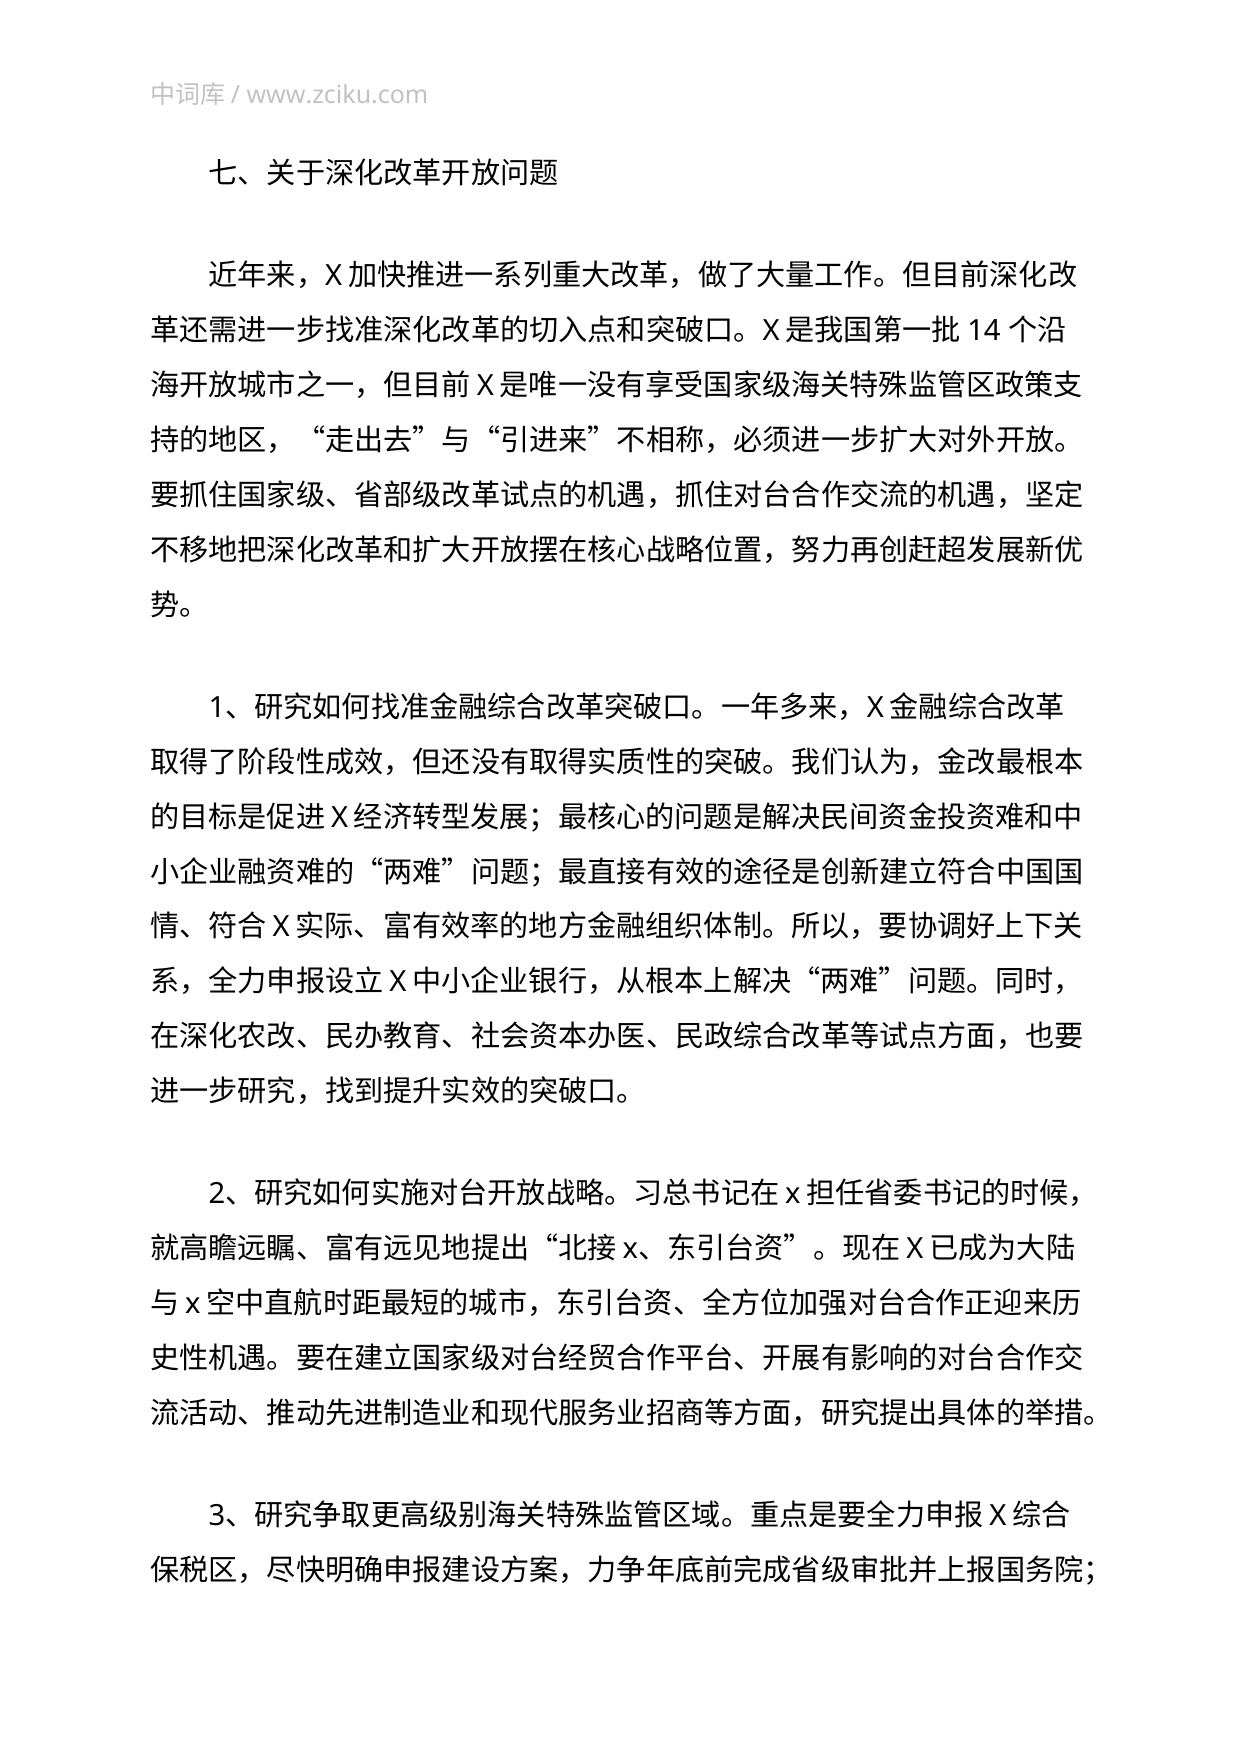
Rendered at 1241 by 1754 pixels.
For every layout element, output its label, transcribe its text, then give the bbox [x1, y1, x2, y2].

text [150, 1491, 1090, 1589]
text 近年来，X加快推进一系列重大改革，做了大量工作。但目前深化改革还需进一步找准深化改革的切入点和突破口。X是我国第一批 14 个沿海开放城市之一，但目前X是唯一没有享受国家级海关特殊监管区政策支持的地区，“走出去”与“引进来”不相称，必须进一步扩大对外开放。要抓住国家级、省部级改革试点的机遇，抓住对台合作交流的机遇，坚定不移地把深化改革和扩大开放摆在核心战略位置，努力再创赶超发展新优势。 [150, 252, 1090, 624]
text 2、研究如何实施对台开放战略。习总书记在x担任省委书记的时候，就高瞻远瞩、富有远见地提出“北接x、东引台资”。现在X已成为大陆与x空中直航时距最短的城市，东引台资、全方位加强对台合作正迎来历史性机遇。要在建立国家级对台经贸合作平台、开展有影响的对台合作交流活动、推动先进制造业和现代服务业招商等方面，研究提出具体的举措。 [150, 1170, 1090, 1432]
text 七、关于深化改革开放问题 [150, 150, 1090, 192]
text 1、研究如何找准金融综合改革突破口。一年多来，X金融综合改革取得了阶段性成效，但还没有取得实质性的突破。我们认为，金改最根本的目标是促进X经济转型发展；最核心的问题是解决民间资金投资难和中小企业融资难的“两难”问题；最直接有效的途径是创新建立符合中国国情、符合X实际、富有效率的地方金融组织体制。所以，要协调好上下关系，全力申报设立X中小企业银行，从根本上解决“两难”问题。同时，在深化农改、民办教育、社会资本办医、民政综合改革等试点方面，也要进一步研究，找到提升实效的突破口。 [150, 683, 1090, 1110]
